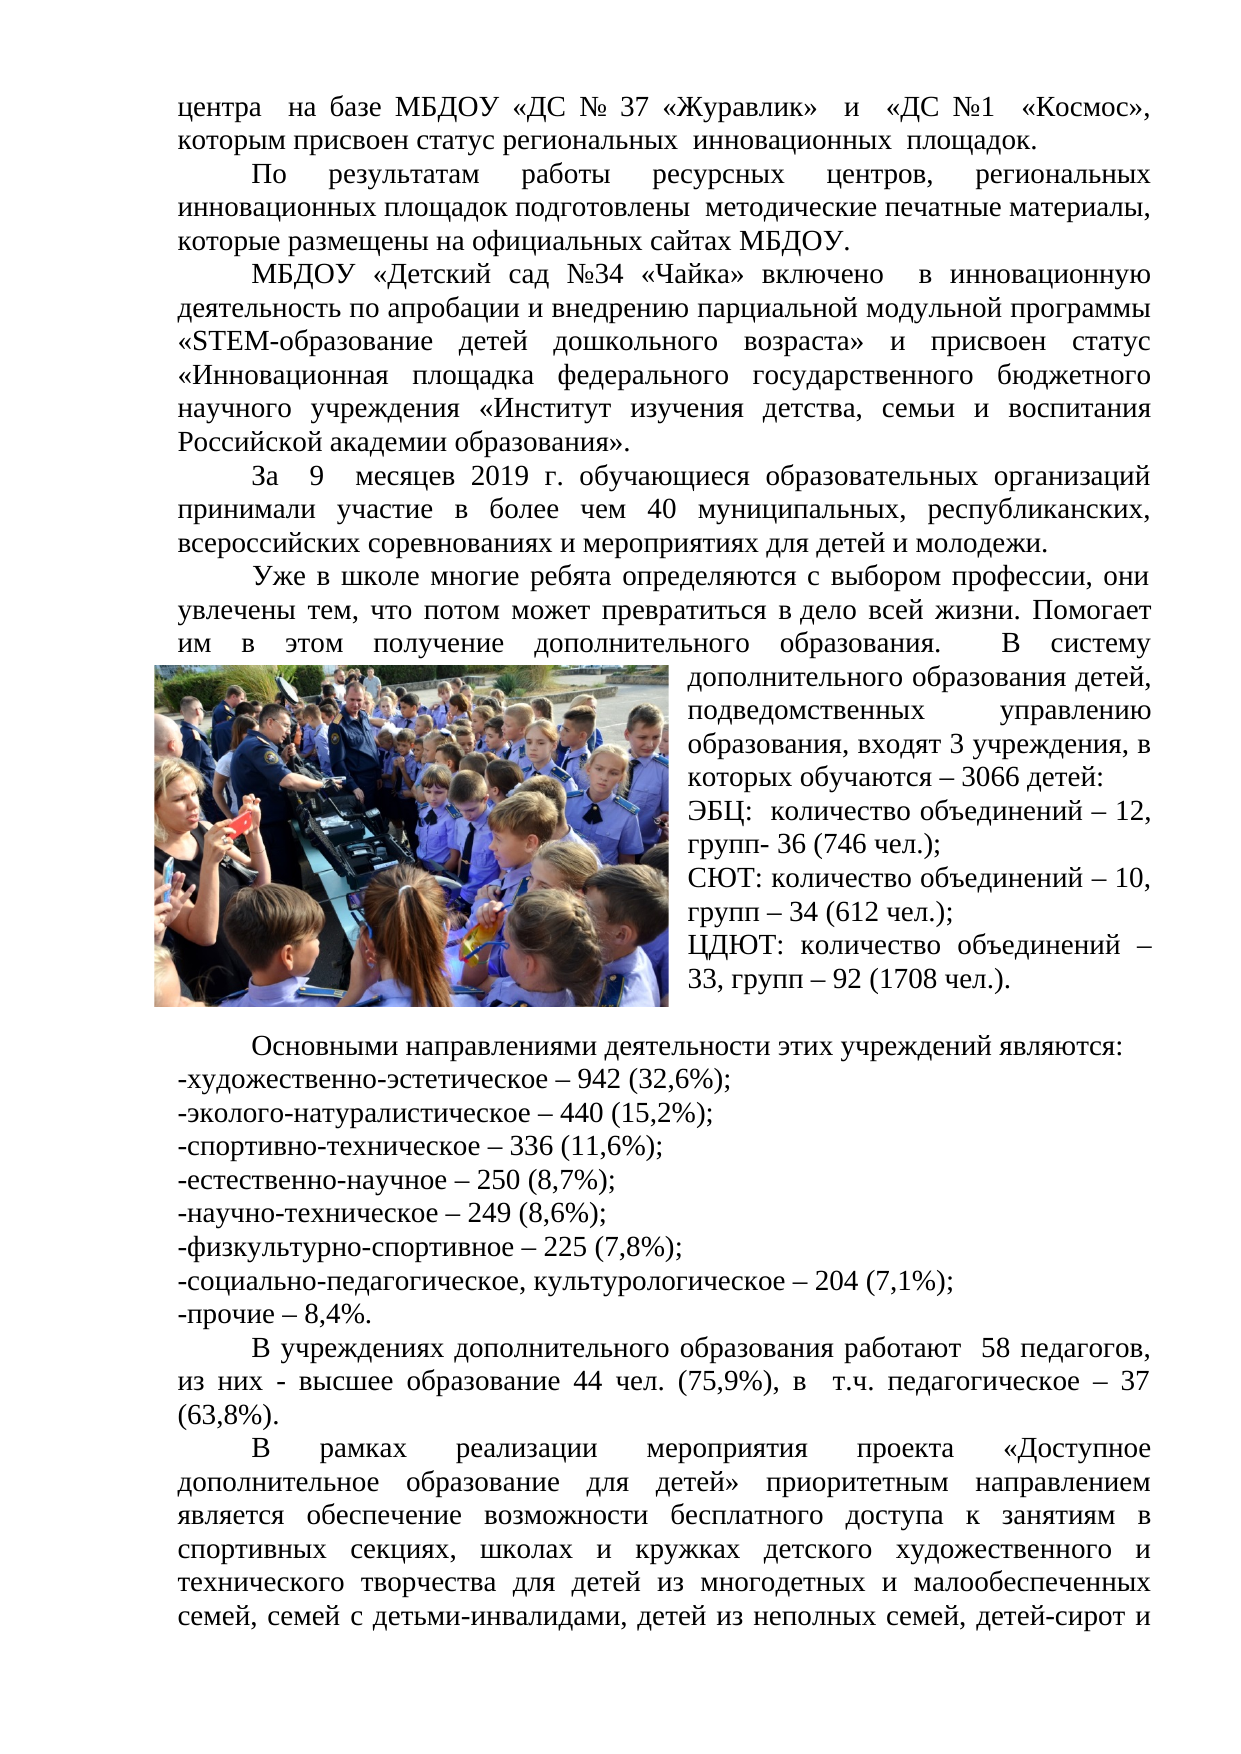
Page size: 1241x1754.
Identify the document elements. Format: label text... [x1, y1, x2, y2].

text За 9 месяцев 2019 г. обучающиеся образовательных организаций принимали участие в более чем 40 муниципальных, республиканских, всероссийских соревнованиях и мероприятиях для детей и молодежи. [177, 458, 1152, 558]
text -спортивно-техническое – 336 (11,6%); [177, 1128, 1152, 1162]
text По результатам работы ресурсных центров, региональных инновационных площадок подготовлены методические печатные материалы, которые размещены на официальных сайтах МБДОУ. [177, 156, 1152, 256]
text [177, 89, 1152, 156]
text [177, 1430, 1152, 1632]
text ЦДЮТ: количество объединений – 33, групп – 92 (1708 чел.). [669, 927, 1152, 994]
text -художественно-эстетическое – 942 (32,6%); [177, 1061, 1152, 1095]
text -прочие – 8,4%. [177, 1296, 1152, 1330]
text Уже в школе многие ребята определяются с выбором профессии, они увлечены тем, что потом может превратиться в дело всей жизни. Помогает им в этом получение дополнительного образования. В систему дополнительного образования детей, подведомственных управлению образования, входят 3 учреждения, в которых обучаются – 3066 детей: [177, 558, 1152, 793]
text -естественно-научное – 250 (8,7%); [177, 1162, 1152, 1196]
text -физкультурно-спортивное – 225 (7,8%); [177, 1229, 1152, 1263]
text В учреждениях дополнительного образования работают 58 педагогов, из них - высшее образование 44 чел. (75,9%), в т.ч. педагогическое – 37 (63,8%). [177, 1330, 1152, 1430]
text СЮТ: количество объединений – 10, групп – 34 (612 чел.); [669, 860, 1152, 927]
text МБДОУ «Детский сад №34 «Чайка» включено в инновационную деятельность по апробации и внедрению парциальной модульной программы «STEM-образование детей дошкольного возраста» и присвоен статус «Инновационная площадка федерального государственного бюджетного научного учреждения «Институт изучения детства, семьи и воспитания Российской академии образования». [177, 256, 1152, 458]
picture [152, 665, 669, 1006]
text -социально-педагогическое, культурологическое – 204 (7,1%); [177, 1263, 1152, 1296]
text ЭБЦ: количество объединений – 12, групп- 36 (746 чел.); [669, 793, 1152, 860]
text -научно-техническое – 249 (8,6%); [177, 1196, 1152, 1229]
text Основными направлениями деятельности этих учреждений являются: [177, 1028, 1152, 1061]
text -эколого-натуралистическое – 440 (15,2%); [177, 1095, 1152, 1128]
